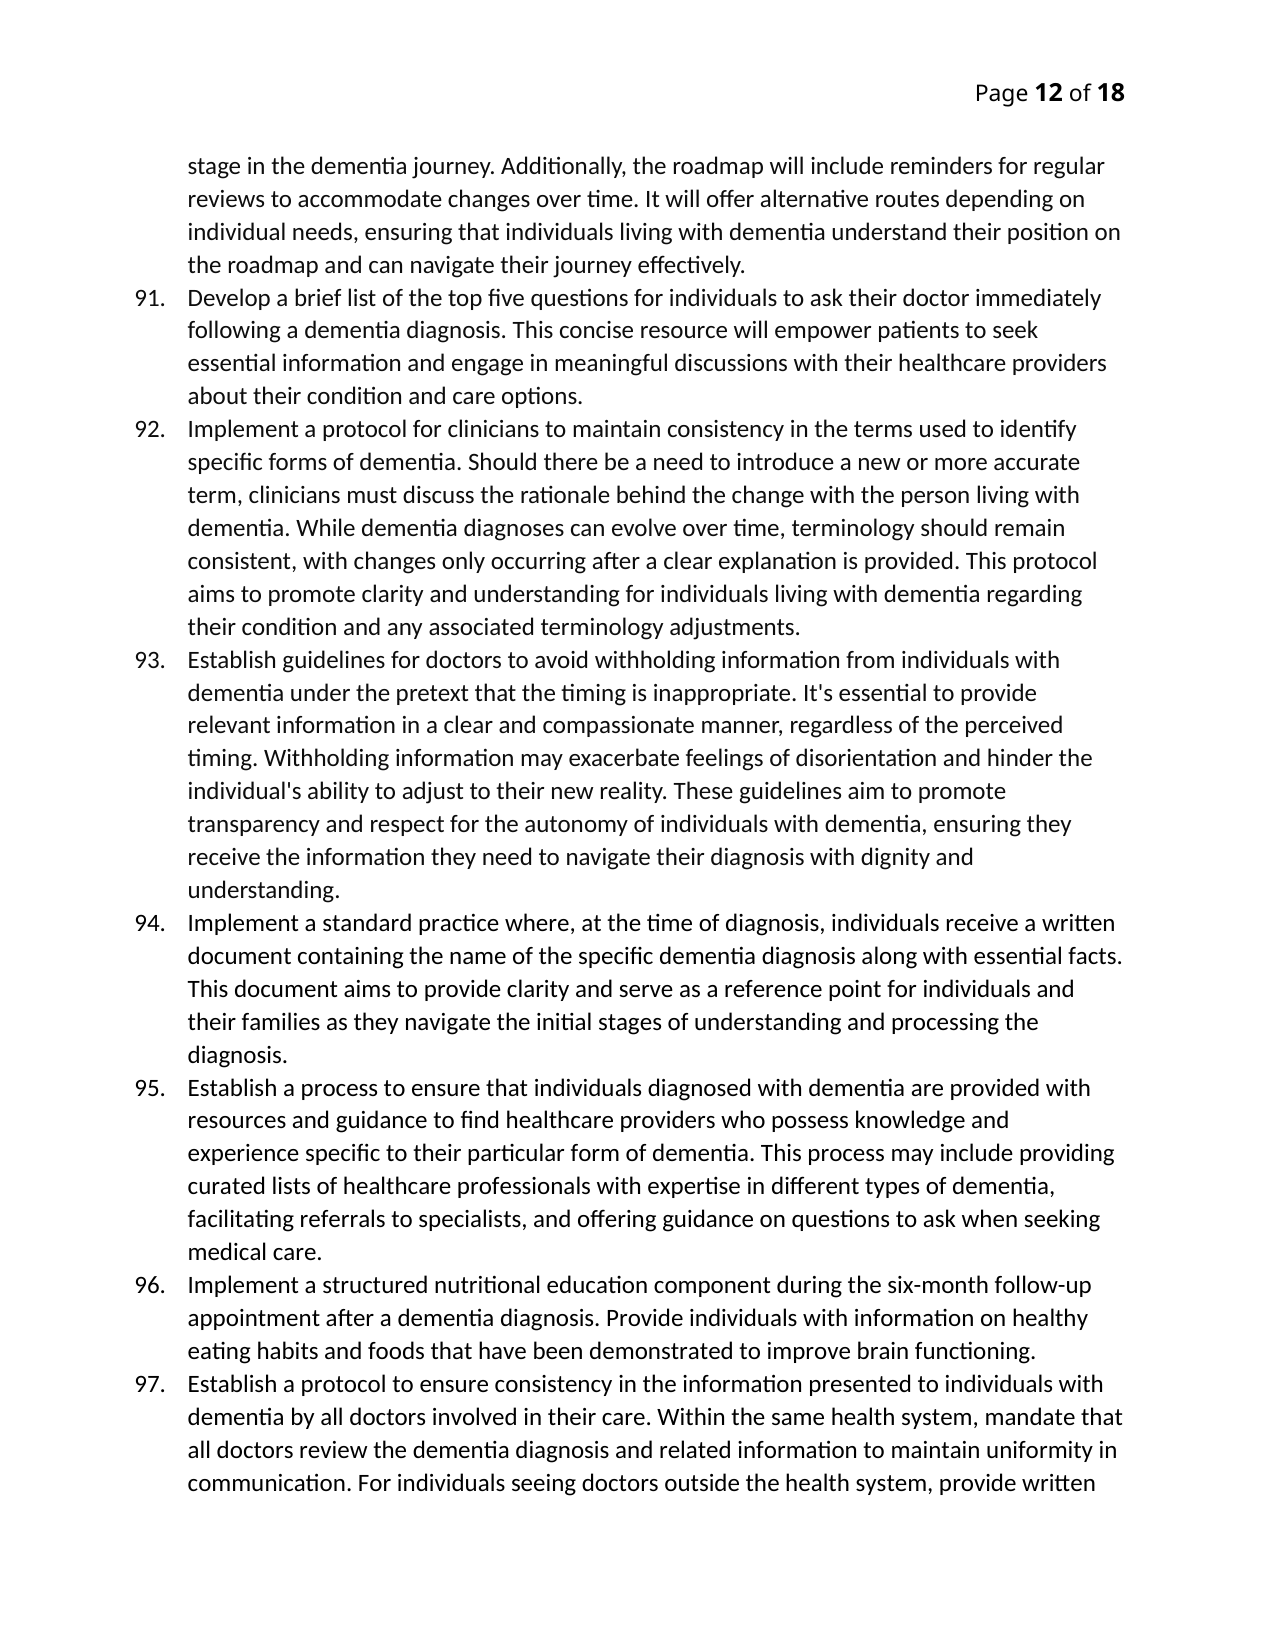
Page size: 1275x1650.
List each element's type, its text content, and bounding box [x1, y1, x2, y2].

list Implement a structured nutritional education component during the six-month follow-up appointment after a dementia diagnosis. Provide individuals with information on healthy eating habits and foods that have been demonstrated to improve brain functioning. [150, 1269, 1125, 1366]
list Implement a protocol for clinicians to maintain consistency in the terms used to identify specific forms of dementia. Should there be a need to introduce a new or more accurate term, clinicians must discuss the rationale behind the change with the person living with dementia. While dementia diagnoses can evolve over time, terminology should remain consistent, with changes only occurring after a clear explanation is provided. This protocol aims to promote clarity and understanding for individuals living with dementia regarding their condition and any associated terminology adjustments. [150, 413, 1125, 641]
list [150, 150, 1125, 279]
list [150, 1368, 1125, 1497]
list Implement a standard practice where, at the time of diagnosis, individuals receive a written document containing the name of the specific dementia diagnosis along with essential facts. This document aims to provide clarity and serve as a reference point for individuals and their families as they navigate the initial stages of understanding and processing the diagnosis. [150, 907, 1125, 1069]
list Establish a process to ensure that individuals diagnosed with dementia are provided with resources and guidance to find healthcare providers who possess knowledge and experience specific to their particular form of dementia. This process may include providing curated lists of healthcare professionals with expertise in different types of dementia, facilitating referrals to specialists, and offering guidance on questions to ask when seeking medical care. [150, 1072, 1125, 1267]
list Develop a brief list of the top five questions for individuals to ask their doctor immediately following a dementia diagnosis. This concise resource will empower patients to seek essential information and engage in meaningful discussions with their healthcare providers about their condition and care options. [150, 282, 1125, 411]
list Establish guidelines for doctors to avoid withholding information from individuals with dementia under the pretext that the timing is inappropriate. It's essential to provide relevant information in a clear and compassionate manner, regardless of the perceived timing. Withholding information may exacerbate feelings of disorientation and hinder the individual's ability to adjust to their new reality. These guidelines aim to promote transparency and respect for the autonomy of individuals with dementia, ensuring they receive the information they need to navigate their diagnosis with dignity and understanding. [150, 644, 1125, 905]
